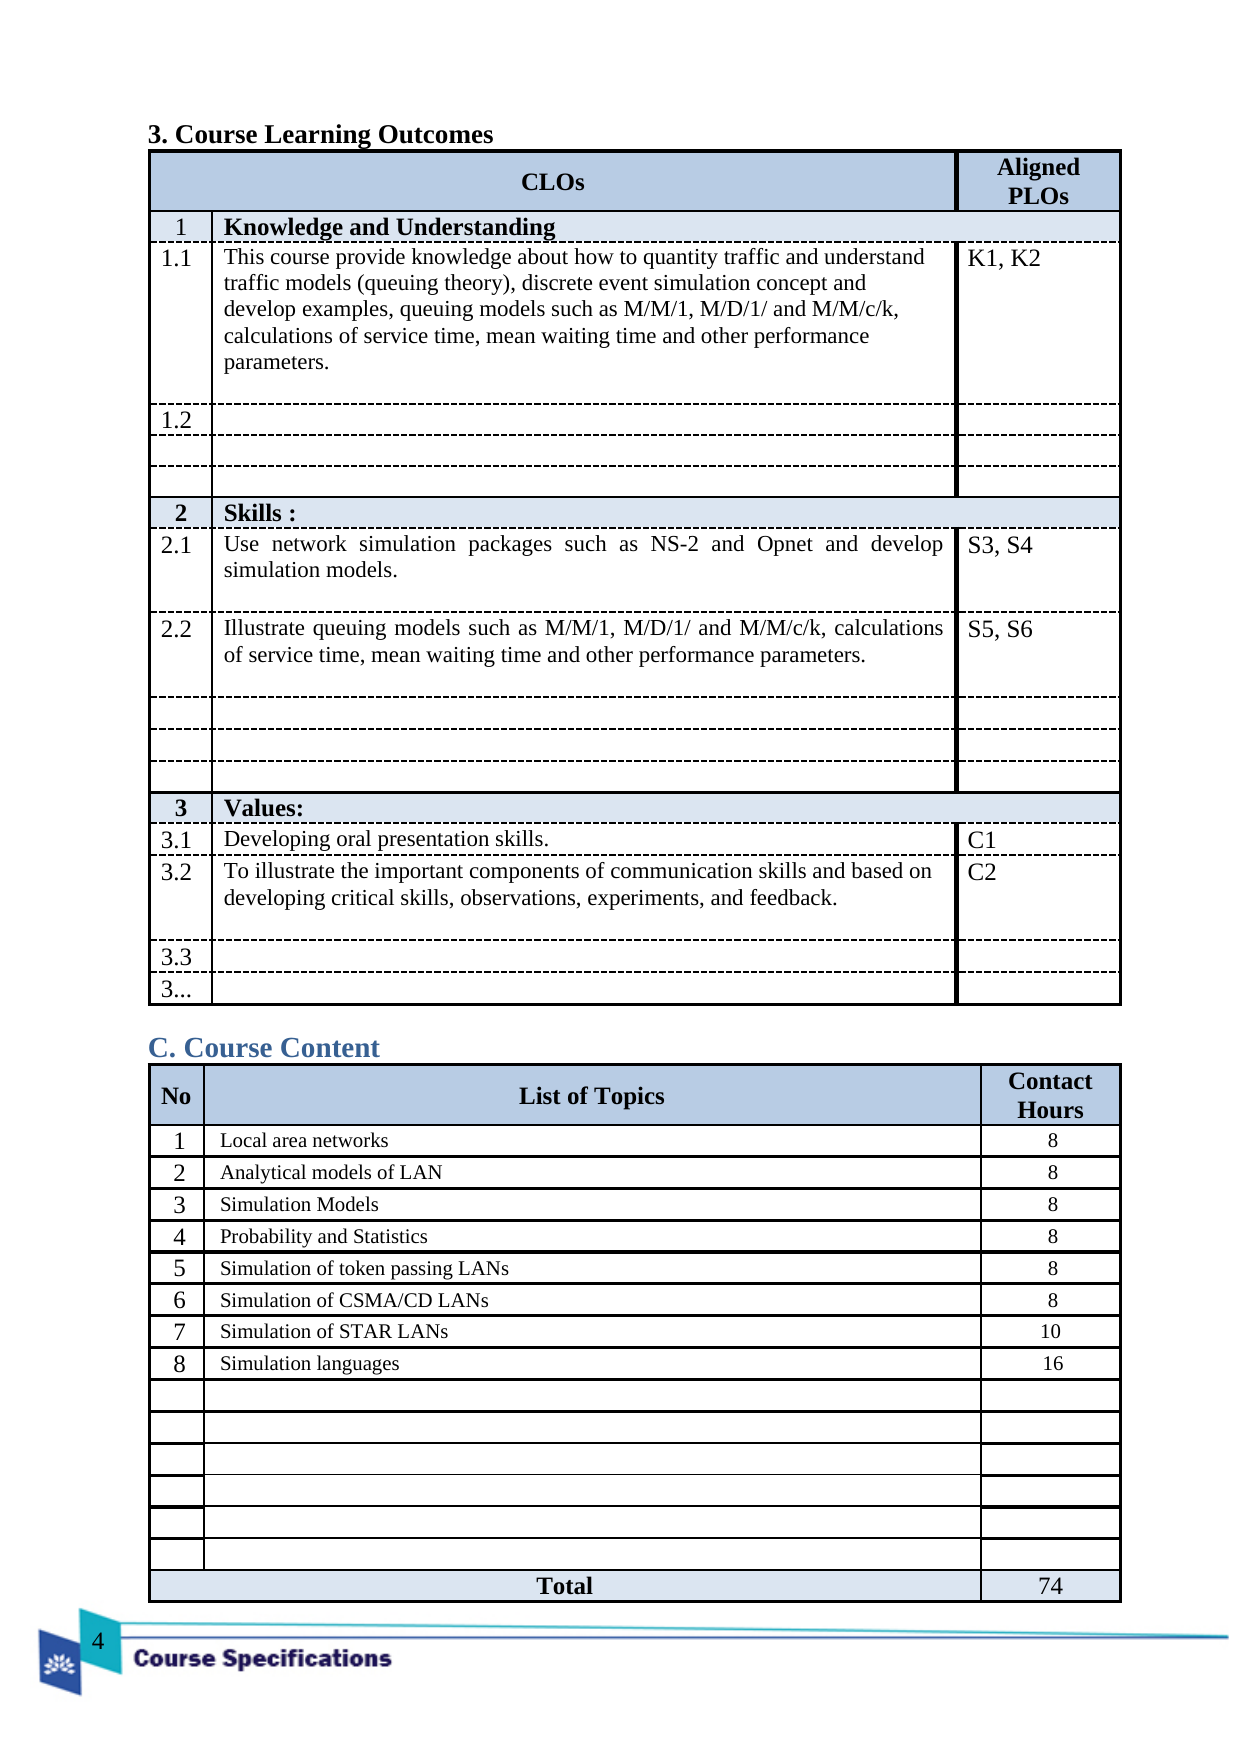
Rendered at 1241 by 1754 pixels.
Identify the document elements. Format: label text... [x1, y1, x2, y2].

table_cell 1.2 [151, 403, 211, 434]
table_cell 8 [151, 1349, 203, 1378]
table_cell C2 [959, 854, 1119, 939]
table_cell Local area networks [205, 1126, 980, 1155]
table_cell [959, 465, 1119, 496]
table_cell 5 [151, 1254, 203, 1282]
table_cell [956, 498, 1119, 527]
table_cell 2 [151, 498, 211, 527]
table_cell [213, 403, 954, 434]
table_cell 7 [151, 1317, 203, 1346]
table_cell [151, 728, 211, 759]
table_cell Simulation languages [205, 1349, 980, 1378]
table_cell 8 [982, 1285, 1119, 1314]
picture [29, 1588, 1229, 1714]
table_cell [982, 1413, 1119, 1442]
table_cell [213, 696, 954, 728]
table_cell This course provide knowledge about how to quantity traffic and understand traffic models (queuing theory), discrete event simulation concept and develop examples, queuing models such as M/M/1, M/D/1/ and M/M/c/k, calculations of service time, mean waiting time and other performance parameters. [213, 241, 954, 403]
table_cell 8 [982, 1254, 1119, 1282]
table_cell [213, 939, 954, 971]
table_cell S3, S4 [959, 527, 1119, 611]
table_cell 3 [151, 794, 211, 822]
table_cell [151, 1413, 203, 1442]
table_cell [213, 760, 954, 791]
table_cell Simulation of STAR LANs [205, 1317, 980, 1346]
table_cell [205, 1507, 980, 1537]
table_cell 6 [151, 1285, 203, 1314]
table_cell 74 [982, 1571, 1119, 1600]
table_cell [151, 1540, 203, 1569]
table_cell [151, 1477, 203, 1505]
table_cell [205, 1381, 980, 1410]
table_cell [151, 1509, 203, 1537]
table_cell [205, 1475, 980, 1505]
table_cell [959, 696, 1119, 728]
table_header Contact Hours [982, 1066, 1119, 1124]
table_cell 10 [982, 1317, 1119, 1346]
table_header List of Topics [205, 1066, 980, 1124]
table_cell Knowledge and Understanding [213, 212, 956, 241]
subtitle C. Course Content [148, 1030, 1122, 1063]
table_cell 8 [982, 1190, 1119, 1218]
table_cell Simulation of token passing LANs [205, 1254, 980, 1282]
table_cell 8 [982, 1126, 1119, 1155]
table_cell Simulation of CSMA/CD LANs [205, 1285, 980, 1314]
table_cell 2.2 [151, 611, 211, 696]
table_header Aligned PLOs [959, 153, 1119, 210]
table_cell [151, 434, 211, 465]
table_cell [959, 760, 1119, 791]
table_cell [982, 1445, 1119, 1473]
table_cell 3.1 [151, 822, 211, 854]
table_cell [959, 434, 1119, 465]
table_cell 8 [982, 1158, 1119, 1187]
table_cell 2 [151, 1158, 203, 1187]
table_cell [956, 794, 1119, 822]
table_cell [151, 760, 211, 791]
table_cell 1.1 [151, 241, 211, 403]
table_cell Analytical models of LAN [205, 1158, 980, 1187]
table_cell [151, 1445, 203, 1473]
table_cell [956, 212, 1119, 241]
table_cell [982, 1477, 1119, 1505]
table_cell [151, 696, 211, 728]
table_cell 1 [151, 212, 211, 241]
table_header CLOs [151, 153, 954, 210]
table_cell [959, 728, 1119, 759]
table_cell 8 [982, 1222, 1119, 1250]
table_cell 3.2 [151, 854, 211, 939]
table_cell 3.3 [151, 939, 211, 971]
table_cell 16 [982, 1349, 1119, 1378]
table_cell To illustrate the important components of communication skills and based on developing critical skills, observations, experiments, and feedback. [213, 854, 954, 939]
table_cell 3... [151, 971, 211, 1002]
table_cell Simulation Models [205, 1190, 980, 1218]
table_cell Skills : [213, 498, 956, 527]
table_cell C1 [959, 822, 1119, 854]
table_cell Use network simulation packages such as NS-2 and Opnet and develop simulation models. [213, 527, 954, 611]
table_header No [151, 1066, 203, 1124]
table_cell [982, 1381, 1119, 1410]
table_cell Probability and Statistics [205, 1222, 980, 1250]
table_cell Illustrate queuing models such as M/M/1, M/D/1/ and M/M/c/k, calculations of service time, mean waiting time and other performance parameters. [213, 611, 954, 696]
table_cell [959, 939, 1119, 971]
table_cell [205, 1539, 980, 1569]
table_cell [151, 1381, 203, 1410]
table_cell [213, 728, 954, 759]
table_cell K1, K2 [959, 241, 1119, 403]
table_cell [205, 1413, 980, 1442]
subtitle 3. Course Learning Outcomes [148, 118, 1122, 149]
table_cell [213, 434, 954, 465]
table_cell [213, 465, 954, 496]
table_cell [213, 971, 954, 1002]
table_cell 4 [151, 1222, 203, 1250]
table_cell 2.1 [151, 527, 211, 611]
table_cell [151, 465, 211, 496]
table_cell Developing oral presentation skills. [213, 822, 954, 854]
table_cell [959, 403, 1119, 434]
table_cell Total [151, 1571, 980, 1600]
table_cell Values: [213, 794, 956, 822]
table_cell 3 [151, 1190, 203, 1218]
table_cell [205, 1444, 980, 1473]
table_cell S5, S6 [959, 611, 1119, 696]
table_cell [982, 1540, 1119, 1569]
table_cell 1 [151, 1126, 203, 1155]
table_cell [959, 971, 1119, 1002]
table_cell [982, 1509, 1119, 1537]
